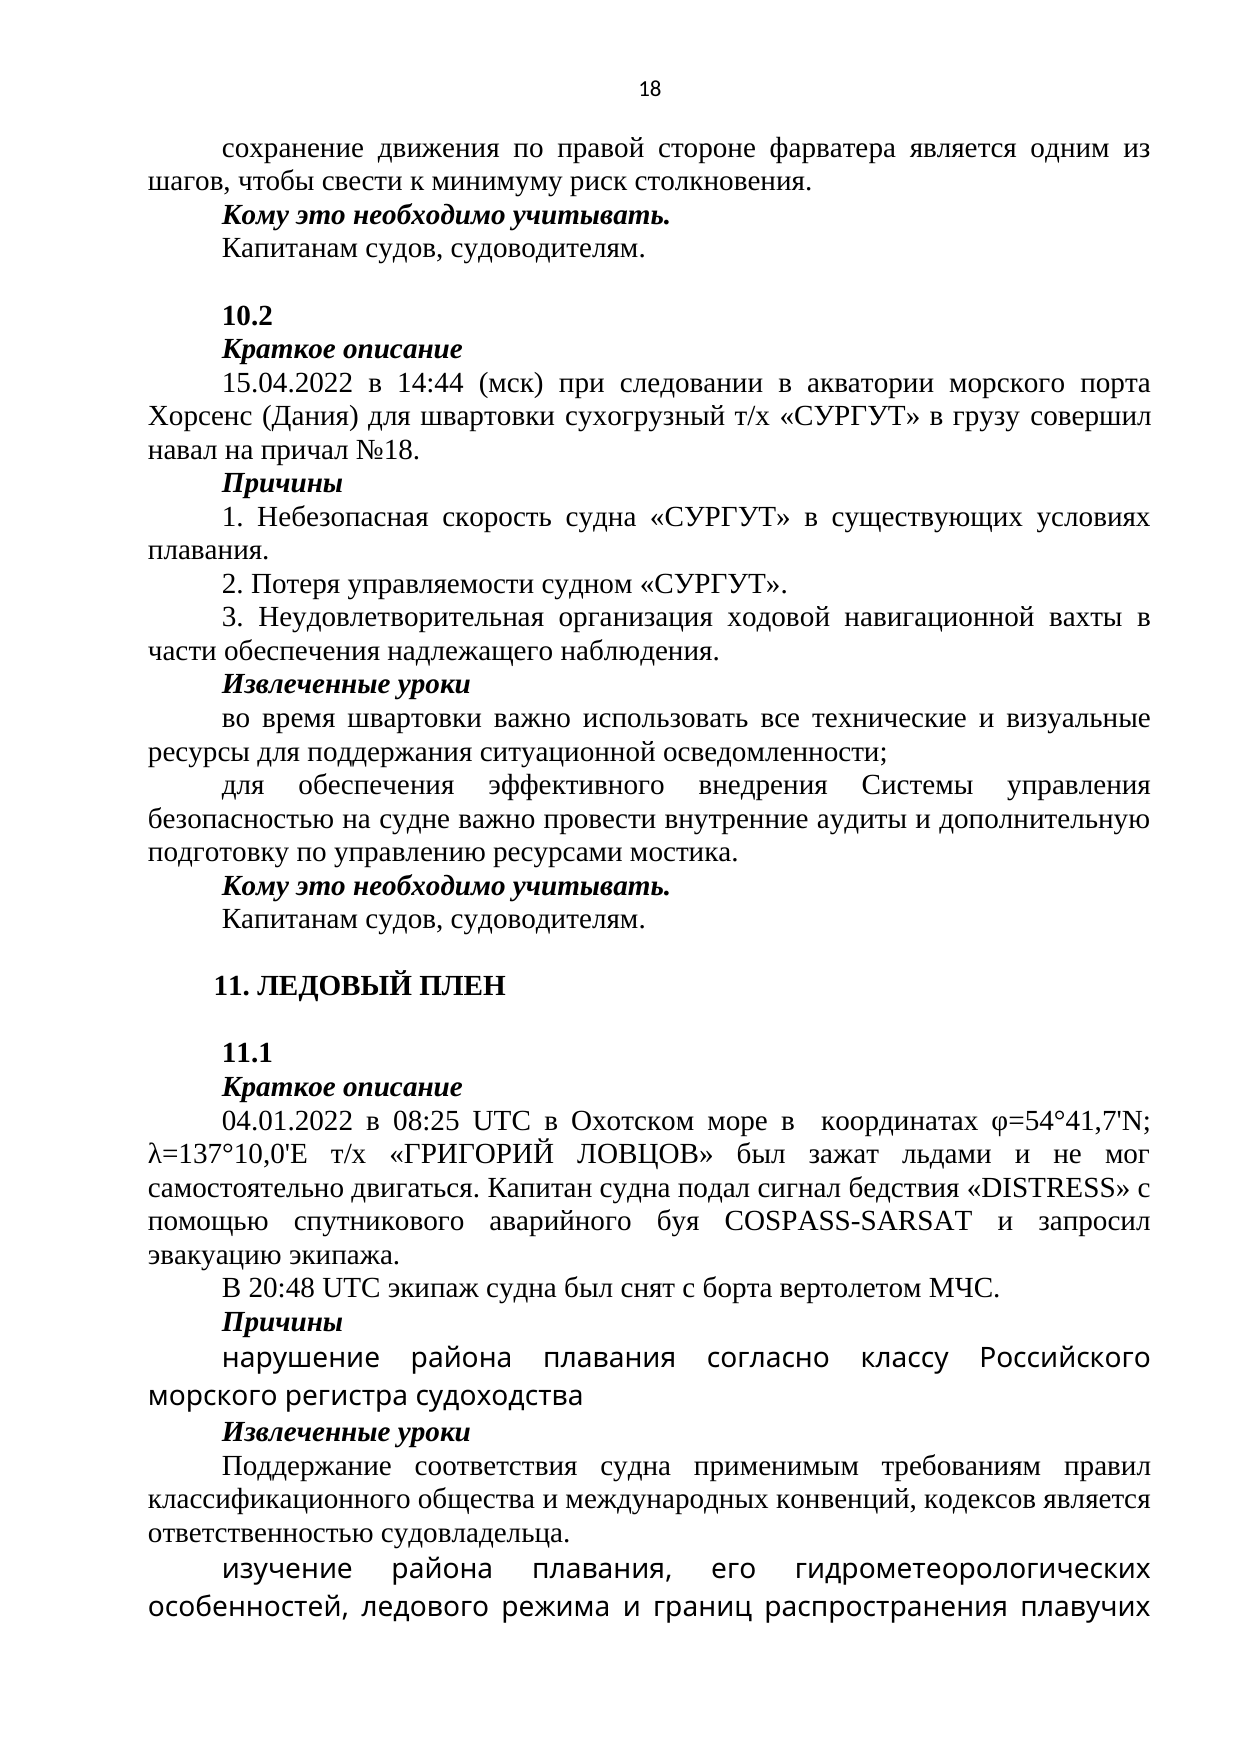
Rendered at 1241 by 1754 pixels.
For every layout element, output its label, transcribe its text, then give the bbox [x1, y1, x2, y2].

text Краткое описание [148, 331, 1152, 365]
text 10.2 [148, 298, 1152, 331]
text 11.1 [148, 1036, 1152, 1069]
text Извлеченные уроки [148, 667, 1152, 700]
text Причины [148, 465, 1152, 499]
text во время швартовки важно использовать все технические и визуальные ресурсы для поддержания ситуационной осведомленности; [148, 700, 1152, 767]
text 1. Небезопасная скорость судна «СУРГУТ» в существующих условиях плавания. [148, 499, 1152, 566]
text Капитанам судов, судоводителям. [148, 901, 1152, 935]
text 15.04.2022 в 14:44 (мск) при следовании в акватории морского порта Хорсенс (Дания) для швартовки сухогрузный т/х «СУРГУТ» в грузу совершил навал на причал №18. [148, 365, 1152, 465]
text Краткое описание [148, 1069, 1152, 1103]
text Кому это необходимо учитывать. [148, 868, 1152, 901]
text Причины [148, 1304, 1152, 1337]
text 2. Потеря управляемости судном «СУРГУТ». [148, 566, 1152, 599]
text 11. ЛЕДОВЫЙ ПЛЕН [148, 968, 1152, 1002]
text Капитанам судов, судоводителям. [148, 231, 1152, 264]
text сохранение движения по правой стороне фарватера является одним из шагов, чтобы свести к минимуму риск столкновения. [148, 130, 1152, 197]
text для обеспечения эффективного внедрения Системы управления безопасностью на судне важно провести внутренние аудиты и дополнительную подготовку по управлению ресурсами мостика. [148, 767, 1152, 868]
text Поддержание соответствия судна применимым требованиям правил классификационного общества и международных конвенций, кодексов является ответственностью судовладельца. [148, 1448, 1152, 1548]
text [148, 1548, 1152, 1625]
text Кому это необходимо учитывать. [148, 197, 1152, 231]
text нарушение района плавания согласно классу Российского морского регистра судоходства [148, 1337, 1152, 1414]
text Извлеченные уроки [148, 1414, 1152, 1448]
text 04.01.2022 в 08:25 UTC в Охотском море в координатах φ=54°41,7'N; λ=137°10,0'E т/х «ГРИГОРИЙ ЛОВЦОВ» был зажат льдами и не мог самостоятельно двигаться. Капитан судна подал сигнал бедствия «DISTRESS» с помощью спутникового аварийного буя COSPASS-SARSAT и запросил эвакуацию экипажа. [148, 1103, 1152, 1270]
text 3. Неудовлетворительная организация ходовой навигационной вахты в части обеспечения надлежащего наблюдения. [148, 599, 1152, 667]
text В 20:48 UTC экипаж судна был снят с борта вертолетом МЧС. [148, 1270, 1152, 1304]
